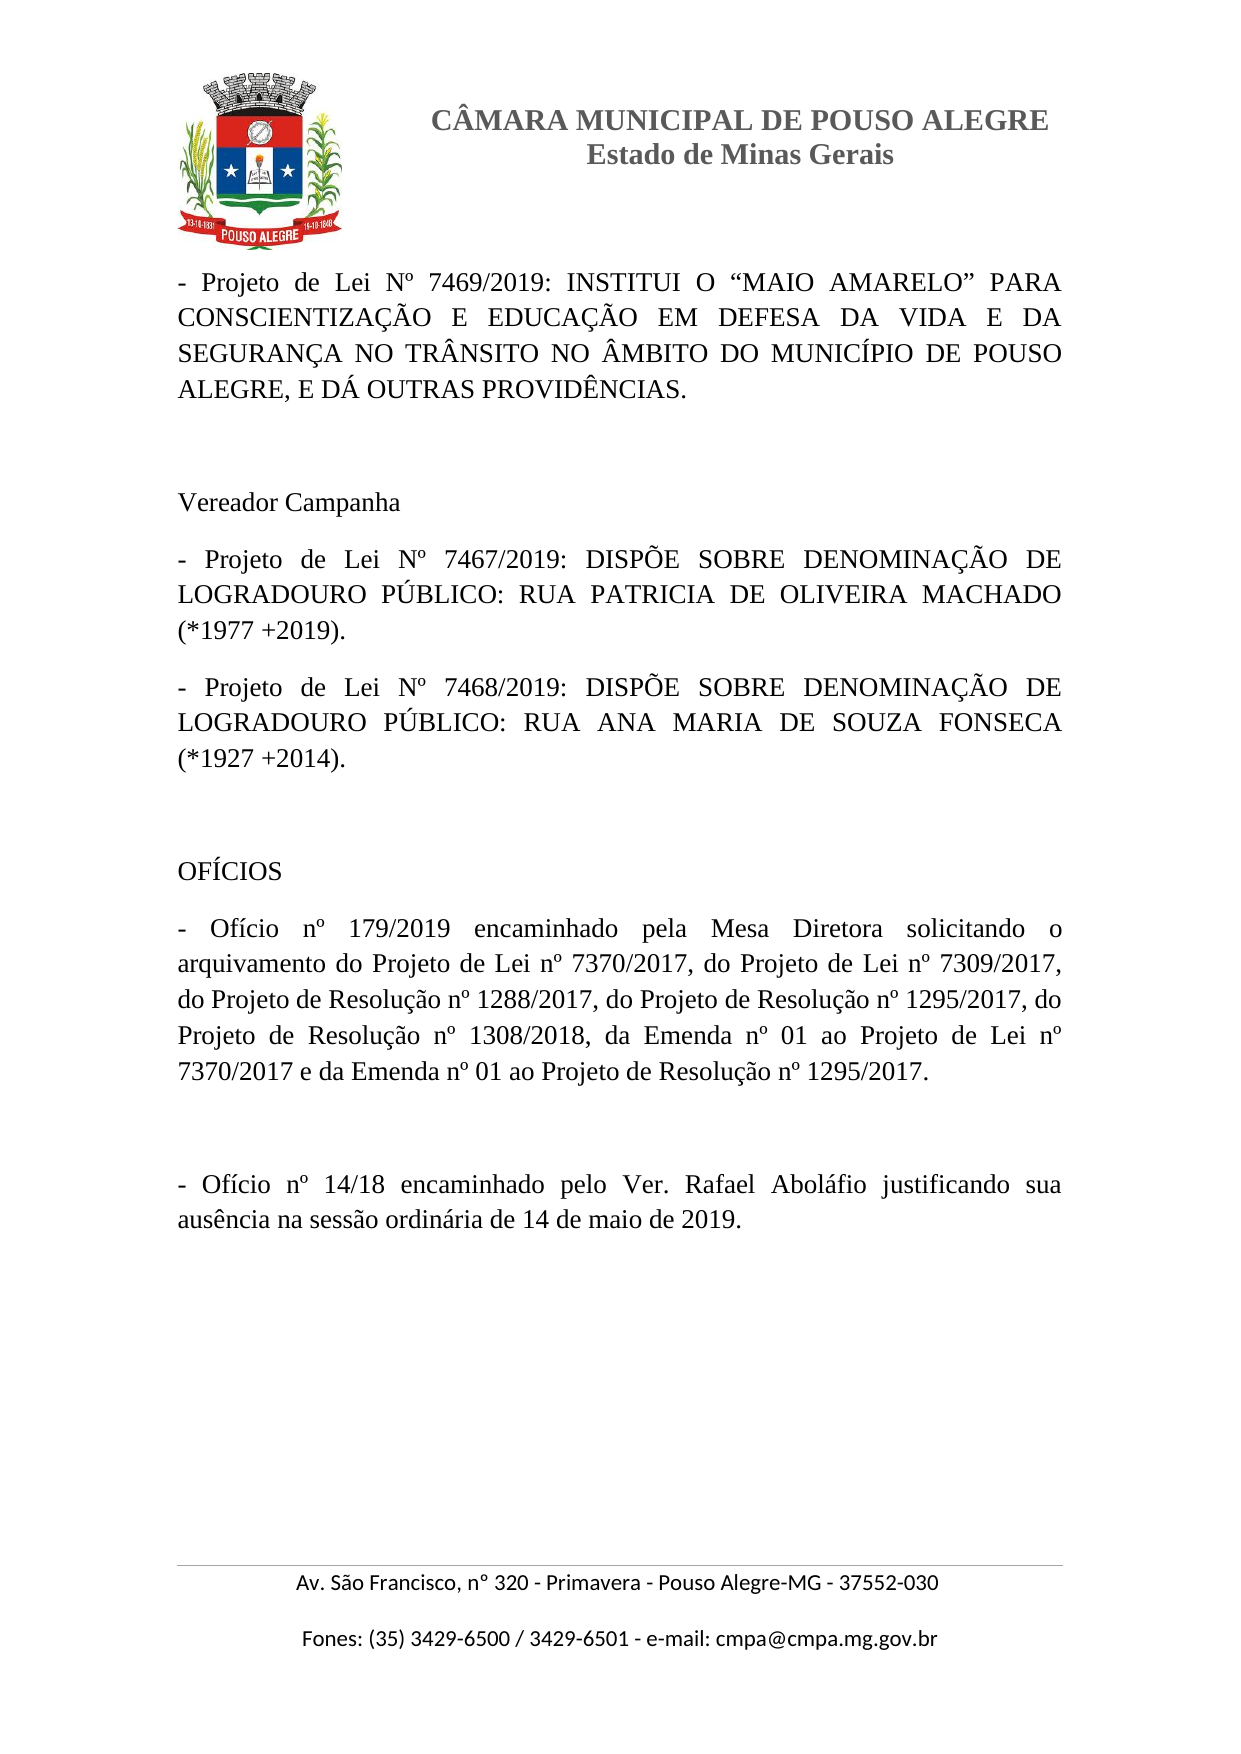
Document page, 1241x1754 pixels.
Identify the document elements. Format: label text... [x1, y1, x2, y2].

text OFÍCIOS [177, 855, 1063, 886]
text Vereador Campanha [177, 486, 1063, 517]
picture [177, 73, 342, 250]
text - Projeto de Lei Nº 7469/2019: INSTITUI O “MAIO AMARELO” PARA CONSCIENTIZAÇÃO E EDUCAÇÃO EM DEFESA DA VIDA E DA SEGURANÇA NO TRÂNSITO NO ÂMBITO DO MUNICÍPIO DE POUSO ALEGRE, E DÁ OUTRAS PROVIDÊNCIAS. [177, 266, 1063, 404]
text - Ofício nº 14/18 encaminhado pelo Ver. Rafael Aboláfio justificando sua ausência na sessão ordinária de 14 de maio de 2019. [177, 1168, 1063, 1235]
text - Projeto de Lei Nº 7468/2019: DISPÕE SOBRE DENOMINAÇÃO DE LOGRADOURO PÚBLICO: RUA ANA MARIA DE SOUZA FONSECA (*1927 +2014). [177, 671, 1063, 773]
text - Projeto de Lei Nº 7467/2019: DISPÕE SOBRE DENOMINAÇÃO DE LOGRADOURO PÚBLICO: RUA PATRICIA DE OLIVEIRA MACHADO (*1977 +2019). [177, 543, 1063, 645]
text - Ofício nº 179/2019 encaminhado pela Mesa Diretora solicitando o arquivamento do Projeto de Lei nº 7370/2017, do Projeto de Lei nº 7309/2017, do Projeto de Resolução nº 1288/2017, do Projeto de Resolução nº 1295/2017, do Projeto de Resolução nº 1308/2018, da Emenda nº 01 ao Projeto de Lei nº 7370/2017 e da Emenda nº 01 ao Projeto de Resolução nº 1295/2017. [177, 912, 1063, 1086]
